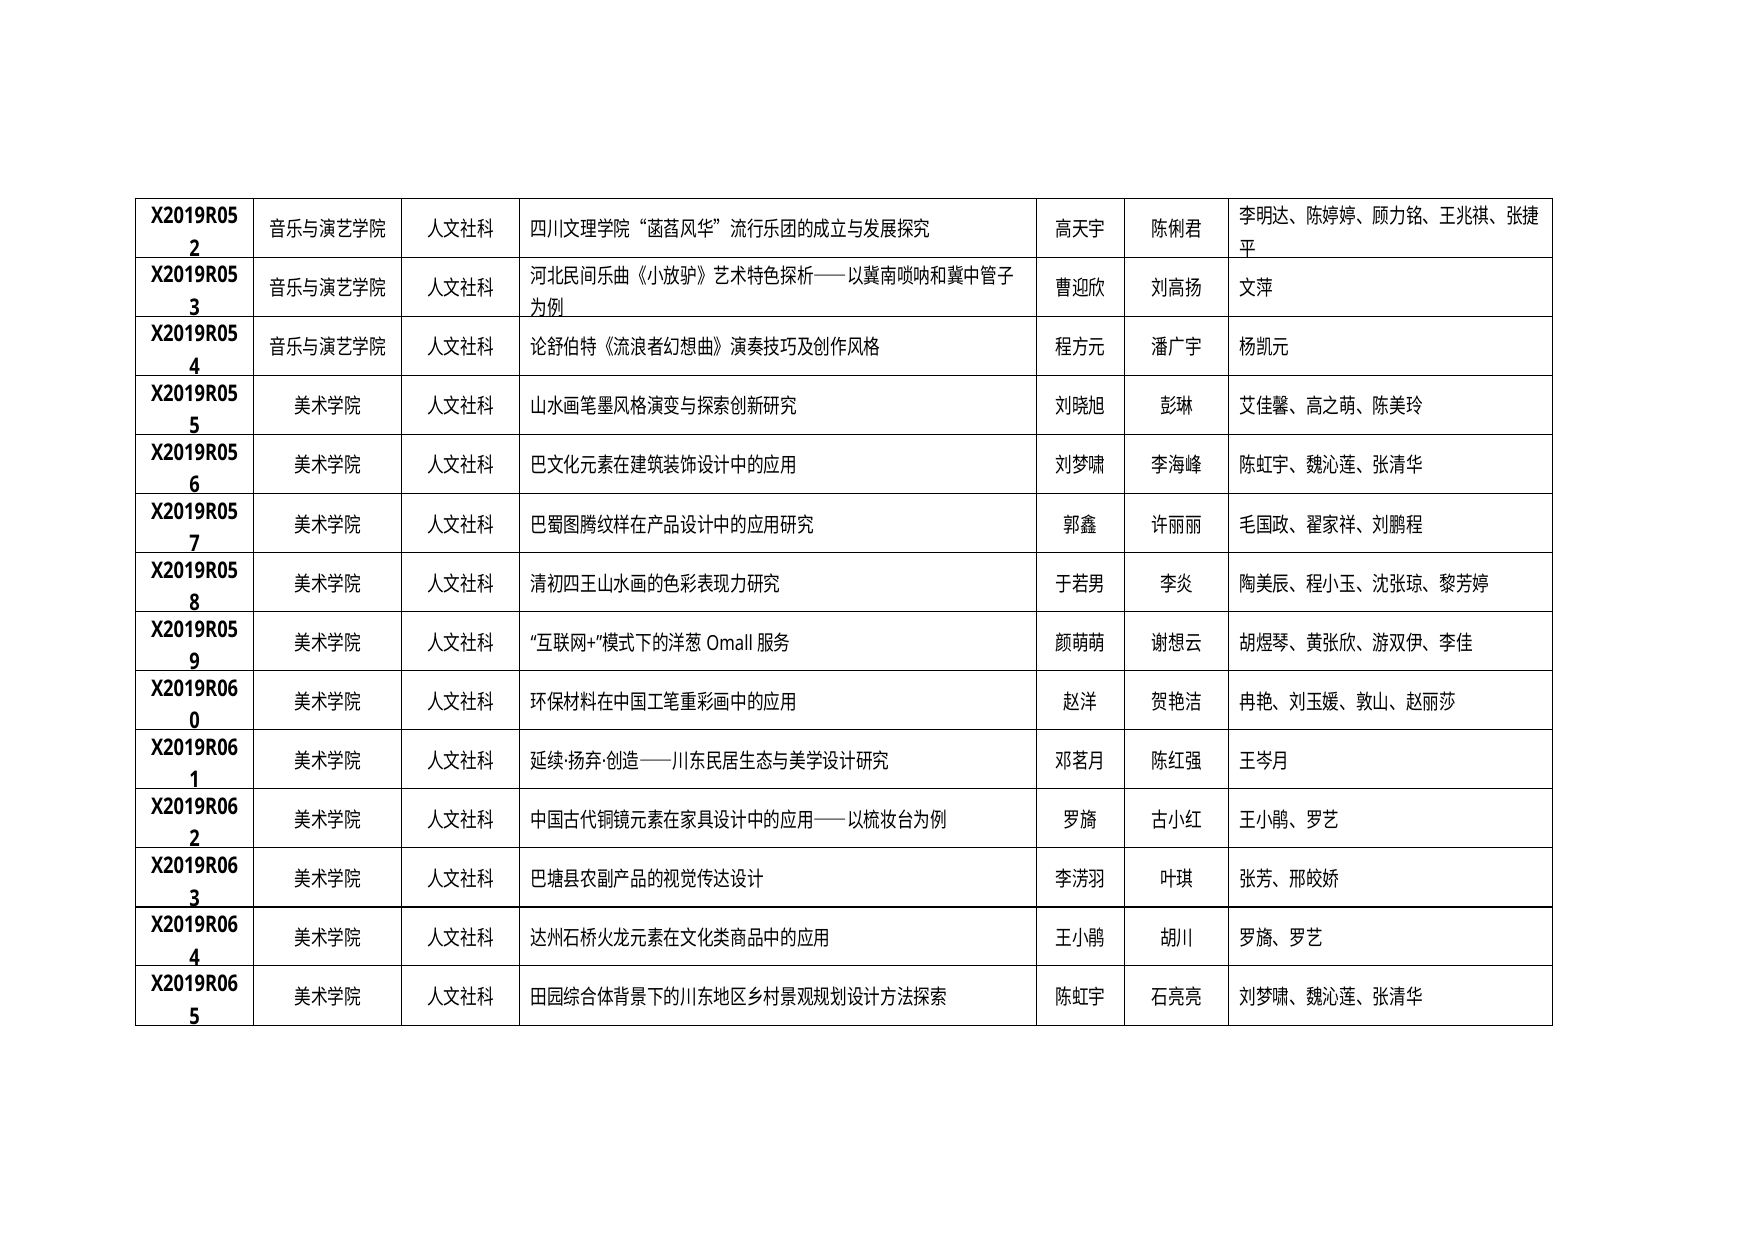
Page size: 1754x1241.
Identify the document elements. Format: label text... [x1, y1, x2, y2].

table_cell 叶琪 [1125, 848, 1228, 906]
table_cell 人文社科 [402, 317, 519, 375]
table_cell 人文社科 [402, 966, 519, 1024]
table_cell 清初四王山水画的色彩表现力研究 [520, 553, 1036, 611]
table_cell 石亮亮 [1125, 966, 1228, 1024]
table_cell 胡川 [1125, 908, 1228, 965]
table_cell 美术学院 [254, 908, 401, 965]
table_cell 人文社科 [402, 671, 519, 729]
table_cell 于若男 [1037, 553, 1124, 611]
table_cell “互联网+”模式下的洋葱Omall服务 [520, 612, 1036, 670]
table_cell 美术学院 [254, 376, 401, 434]
table_cell 程方元 [1037, 317, 1124, 375]
table_cell 高天宇 [1037, 199, 1124, 257]
table_cell 邓茗月 [1037, 730, 1124, 788]
table_cell X2019R054 [136, 317, 253, 375]
table_cell 人文社科 [402, 612, 519, 670]
table_cell 刘梦啸、魏沁莲、张清华 [1229, 966, 1552, 1024]
table_cell 人文社科 [402, 730, 519, 788]
table_cell 刘晓旭 [1037, 376, 1124, 434]
table_cell 古小红 [1125, 789, 1228, 847]
table_cell 美术学院 [254, 435, 401, 493]
table_cell 音乐与演艺学院 [254, 199, 401, 257]
table_cell 巴塘县农副产品的视觉传达设计 [520, 848, 1036, 906]
table_cell X2019R058 [136, 553, 253, 611]
table_cell 美术学院 [254, 789, 401, 847]
table_cell 人文社科 [402, 494, 519, 552]
table_cell X2019R061 [136, 730, 253, 788]
table_cell 陈俐君 [1125, 199, 1228, 257]
table_cell 环保材料在中国工笔重彩画中的应用 [520, 671, 1036, 729]
table_cell 达州石桥火龙元素在文化类商品中的应用 [520, 908, 1036, 965]
table_cell 谢想云 [1125, 612, 1228, 670]
table_cell 刘梦啸 [1037, 435, 1124, 493]
table_cell X2019R055 [136, 376, 253, 434]
table_cell 陶美辰、程小玉、沈张琼、黎芳婷 [1229, 553, 1552, 611]
table_cell 罗旖、罗艺 [1229, 908, 1552, 965]
table_cell 美术学院 [254, 494, 401, 552]
table_cell 胡煜琴、黄张欣、游双伊、李佳 [1229, 612, 1552, 670]
table_cell 人文社科 [402, 199, 519, 257]
table_cell 李海峰 [1125, 435, 1228, 493]
table_cell 李明达、陈婷婷、顾力铭、王兆祺、张捷平 [1229, 199, 1552, 257]
table_cell 人文社科 [402, 908, 519, 965]
table_cell 罗旖 [1037, 789, 1124, 847]
table_cell 美术学院 [254, 671, 401, 729]
table_cell X2019R060 [136, 671, 253, 729]
table_cell 贺艳洁 [1125, 671, 1228, 729]
table_cell 人文社科 [402, 789, 519, 847]
table_cell 美术学院 [254, 612, 401, 670]
table_cell 杨凯元 [1229, 317, 1552, 375]
table_cell X2019R065 [136, 966, 253, 1024]
table_cell 潘广宇 [1125, 317, 1228, 375]
table_cell X2019R057 [136, 494, 253, 552]
table_cell 人文社科 [402, 376, 519, 434]
table_cell X2019R063 [136, 848, 253, 906]
table_cell 田园综合体背景下的川东地区乡村景观规划设计方法探索 [520, 966, 1036, 1024]
table_cell 郭鑫 [1037, 494, 1124, 552]
table_cell 延续·扬弃·创造——川东民居生态与美学设计研究 [520, 730, 1036, 788]
table_cell 曹迎欣 [1037, 258, 1124, 316]
table_cell 美术学院 [254, 966, 401, 1024]
table_cell 音乐与演艺学院 [254, 317, 401, 375]
table_cell 音乐与演艺学院 [254, 258, 401, 316]
table_cell 四川文理学院“菡萏风华”流行乐团的成立与发展探究 [520, 199, 1036, 257]
table_cell 彭琳 [1125, 376, 1228, 434]
table_cell 人文社科 [402, 258, 519, 316]
table_cell 张芳、邢皎娇 [1229, 848, 1552, 906]
table_cell X2019R059 [136, 612, 253, 670]
table_cell 美术学院 [254, 848, 401, 906]
table_cell 王小鹃 [1037, 908, 1124, 965]
table_cell X2019R062 [136, 789, 253, 847]
table_cell 李炎 [1125, 553, 1228, 611]
table_cell 人文社科 [402, 848, 519, 906]
table_cell 许丽丽 [1125, 494, 1228, 552]
table_cell 赵洋 [1037, 671, 1124, 729]
table_cell 王岑月 [1229, 730, 1552, 788]
table_cell 巴文化元素在建筑装饰设计中的应用 [520, 435, 1036, 493]
table_cell 文萍 [1229, 258, 1552, 316]
table_cell 论舒伯特《流浪者幻想曲》演奏技巧及创作风格 [520, 317, 1036, 375]
table_cell 山水画笔墨风格演变与探索创新研究 [520, 376, 1036, 434]
table_cell 中国古代铜镜元素在家具设计中的应用——以梳妆台为例 [520, 789, 1036, 847]
table_cell 河北民间乐曲《小放驴》艺术特色探析——以冀南唢呐和冀中管子为例 [520, 258, 1036, 316]
table_cell X2019R056 [136, 435, 253, 493]
table_cell 巴蜀图腾纹样在产品设计中的应用研究 [520, 494, 1036, 552]
table_cell 李淓羽 [1037, 848, 1124, 906]
table_cell 陈红强 [1125, 730, 1228, 788]
table_cell X2019R052 [136, 199, 253, 257]
table_cell X2019R053 [136, 258, 253, 316]
table_cell 陈虹宇、魏沁莲、张清华 [1229, 435, 1552, 493]
table_cell X2019R064 [136, 908, 253, 965]
table_cell 人文社科 [402, 553, 519, 611]
table_cell 美术学院 [254, 553, 401, 611]
table_cell 刘高扬 [1125, 258, 1228, 316]
table_cell 王小鹃、罗艺 [1229, 789, 1552, 847]
table_cell 颜萌萌 [1037, 612, 1124, 670]
table_cell 美术学院 [254, 730, 401, 788]
table_cell 毛国政、翟家祥、刘鹏程 [1229, 494, 1552, 552]
table_cell 冉艳、刘玉媛、敦山、赵丽莎 [1229, 671, 1552, 729]
table_cell 陈虹宇 [1037, 966, 1124, 1024]
table_cell 人文社科 [402, 435, 519, 493]
table_cell 艾佳馨、高之萌、陈美玲 [1229, 376, 1552, 434]
